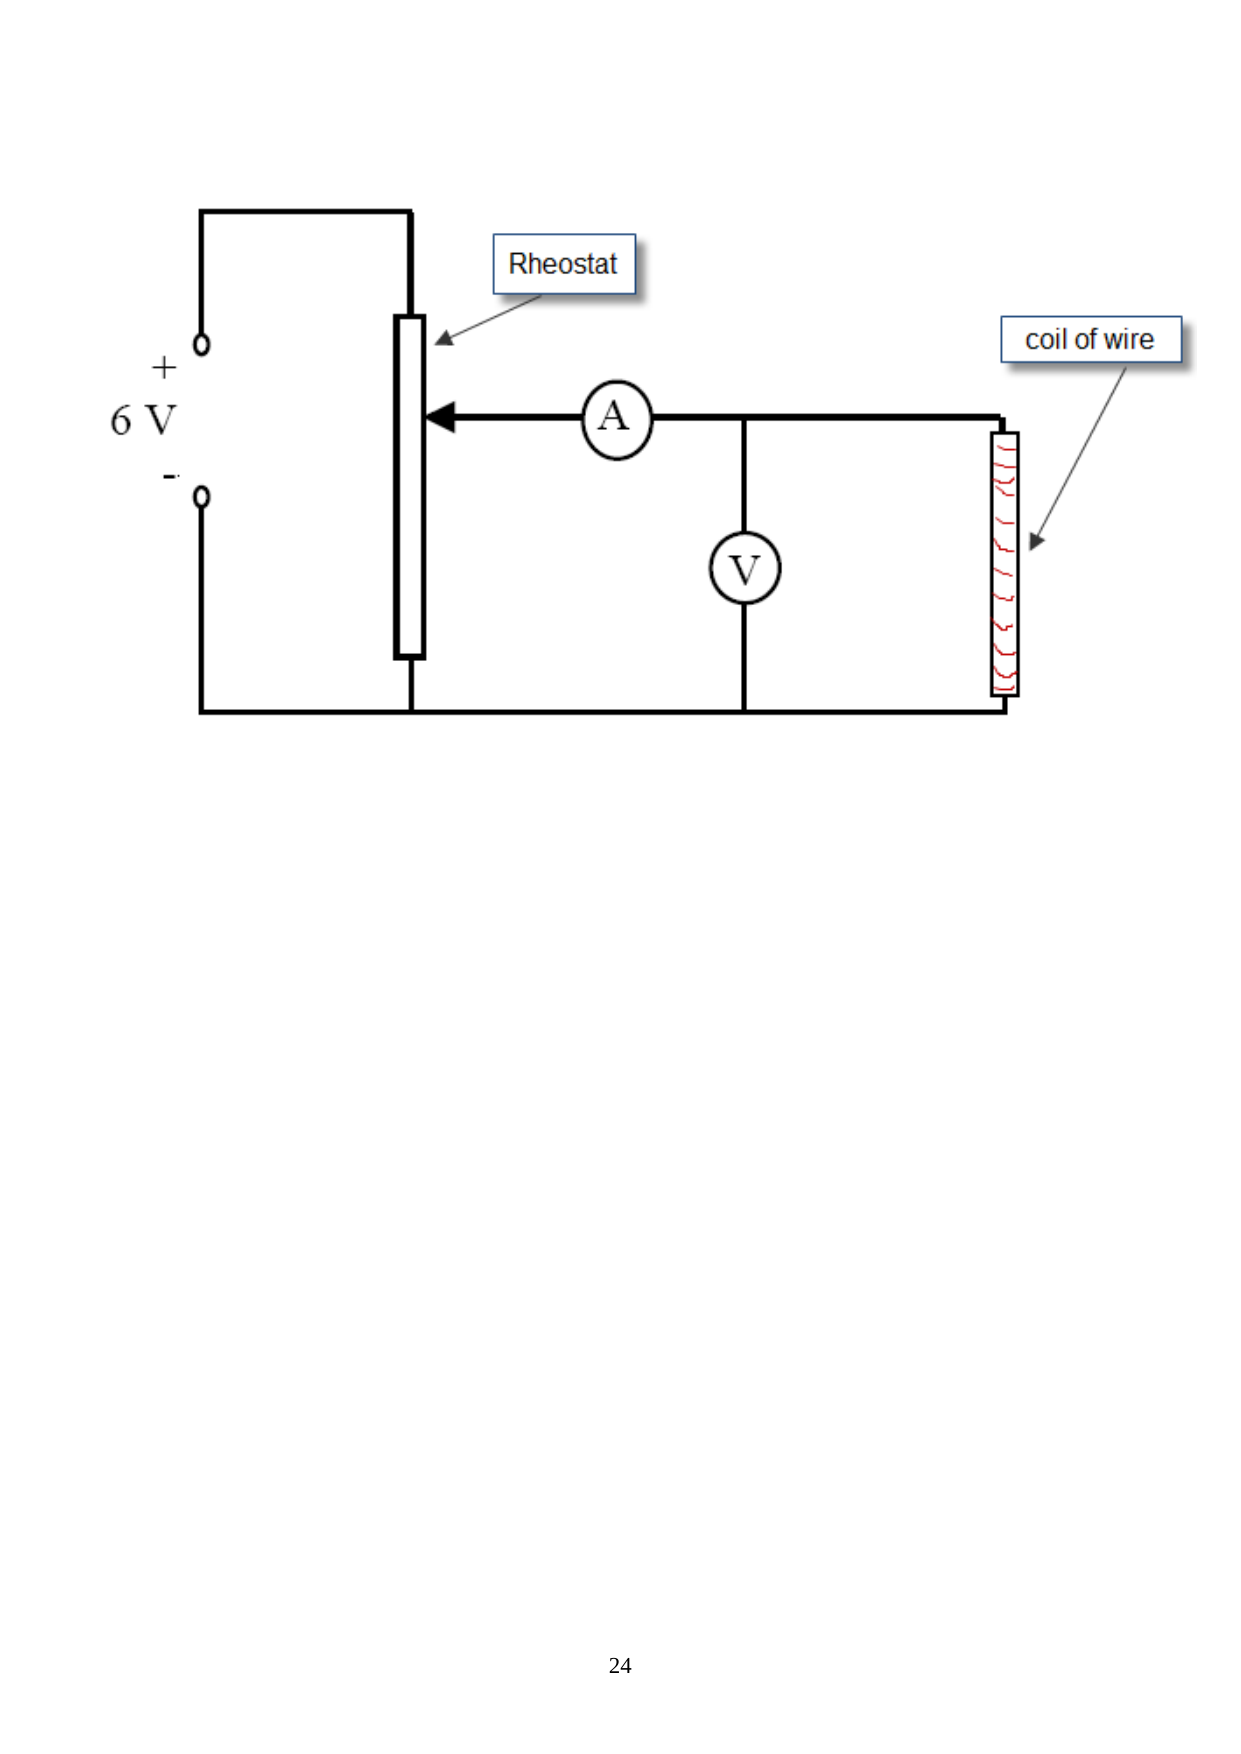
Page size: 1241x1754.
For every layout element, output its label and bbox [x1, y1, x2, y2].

picture [87, 184, 1197, 759]
